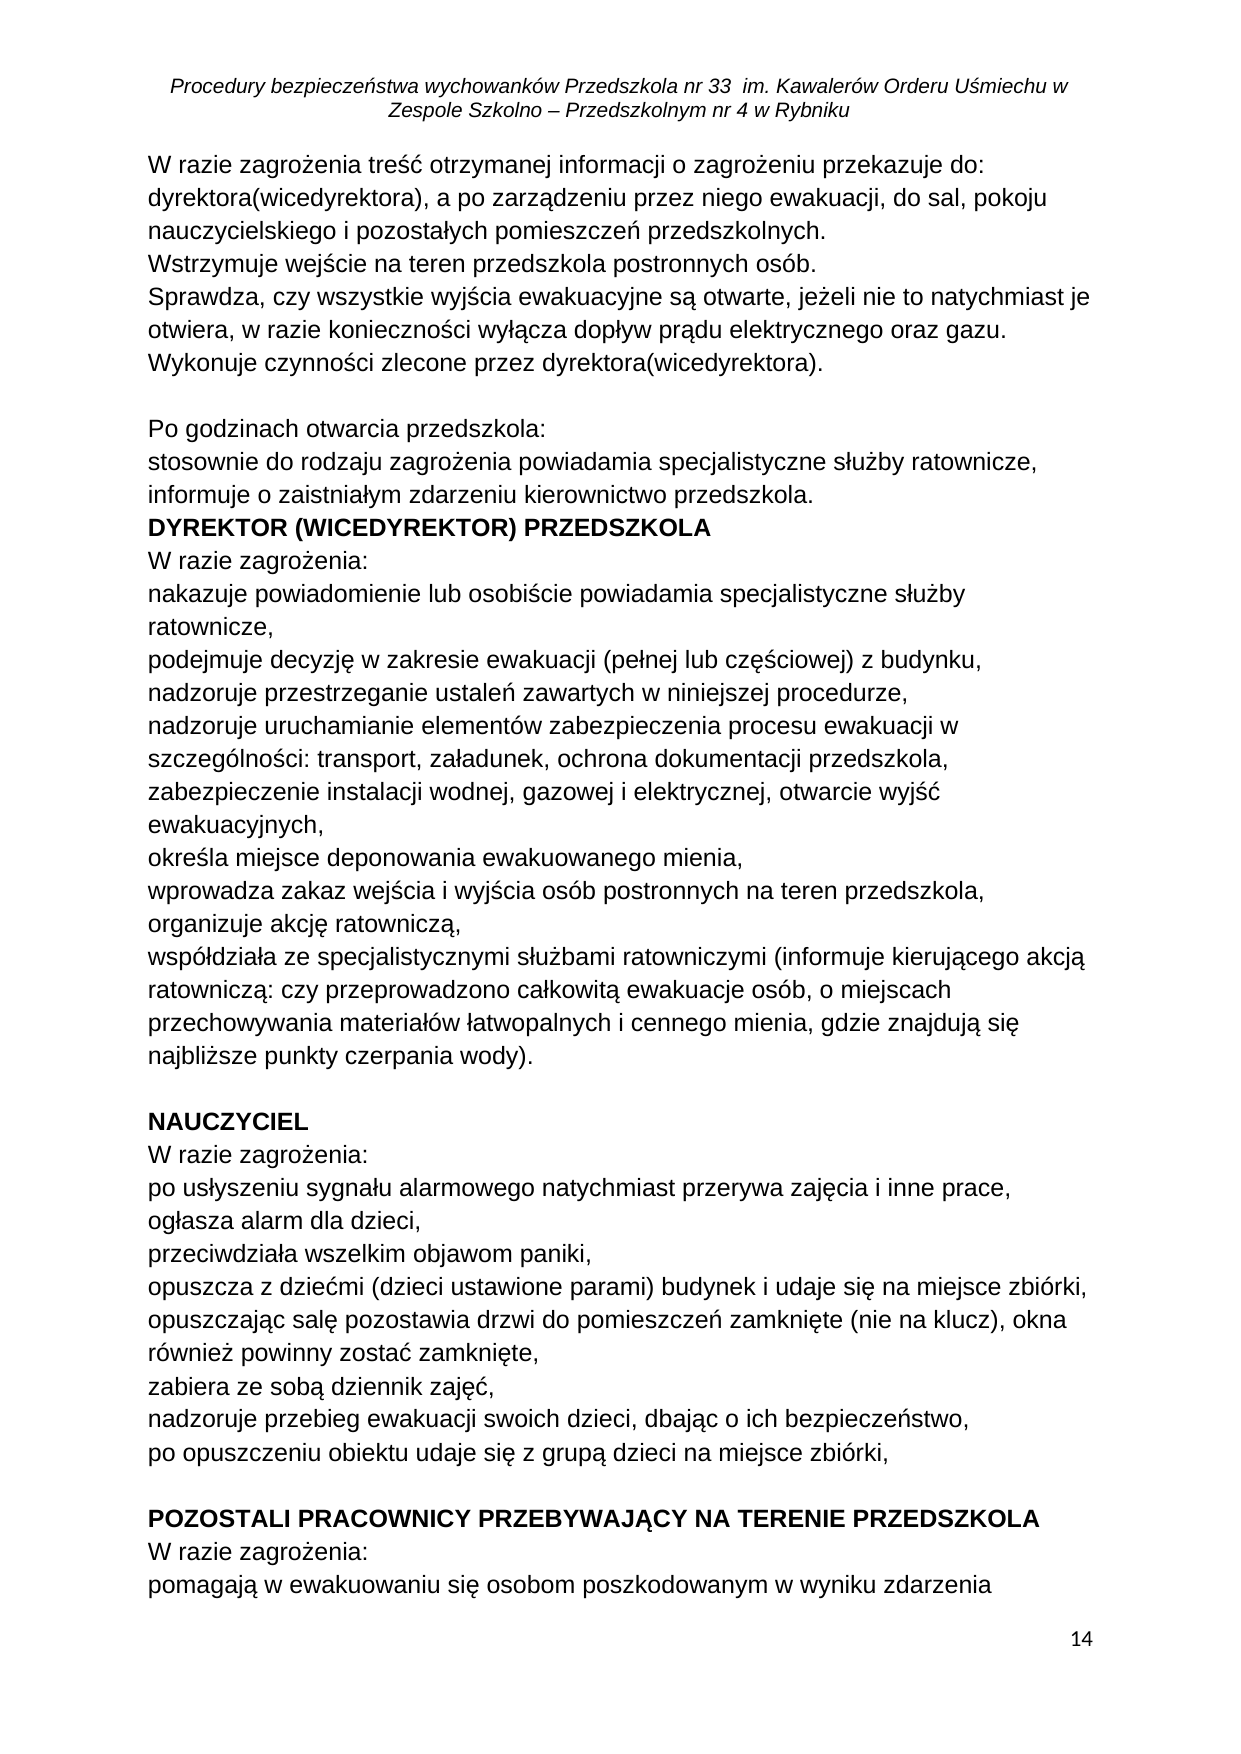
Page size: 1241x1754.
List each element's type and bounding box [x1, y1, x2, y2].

text [148, 150, 1093, 1598]
